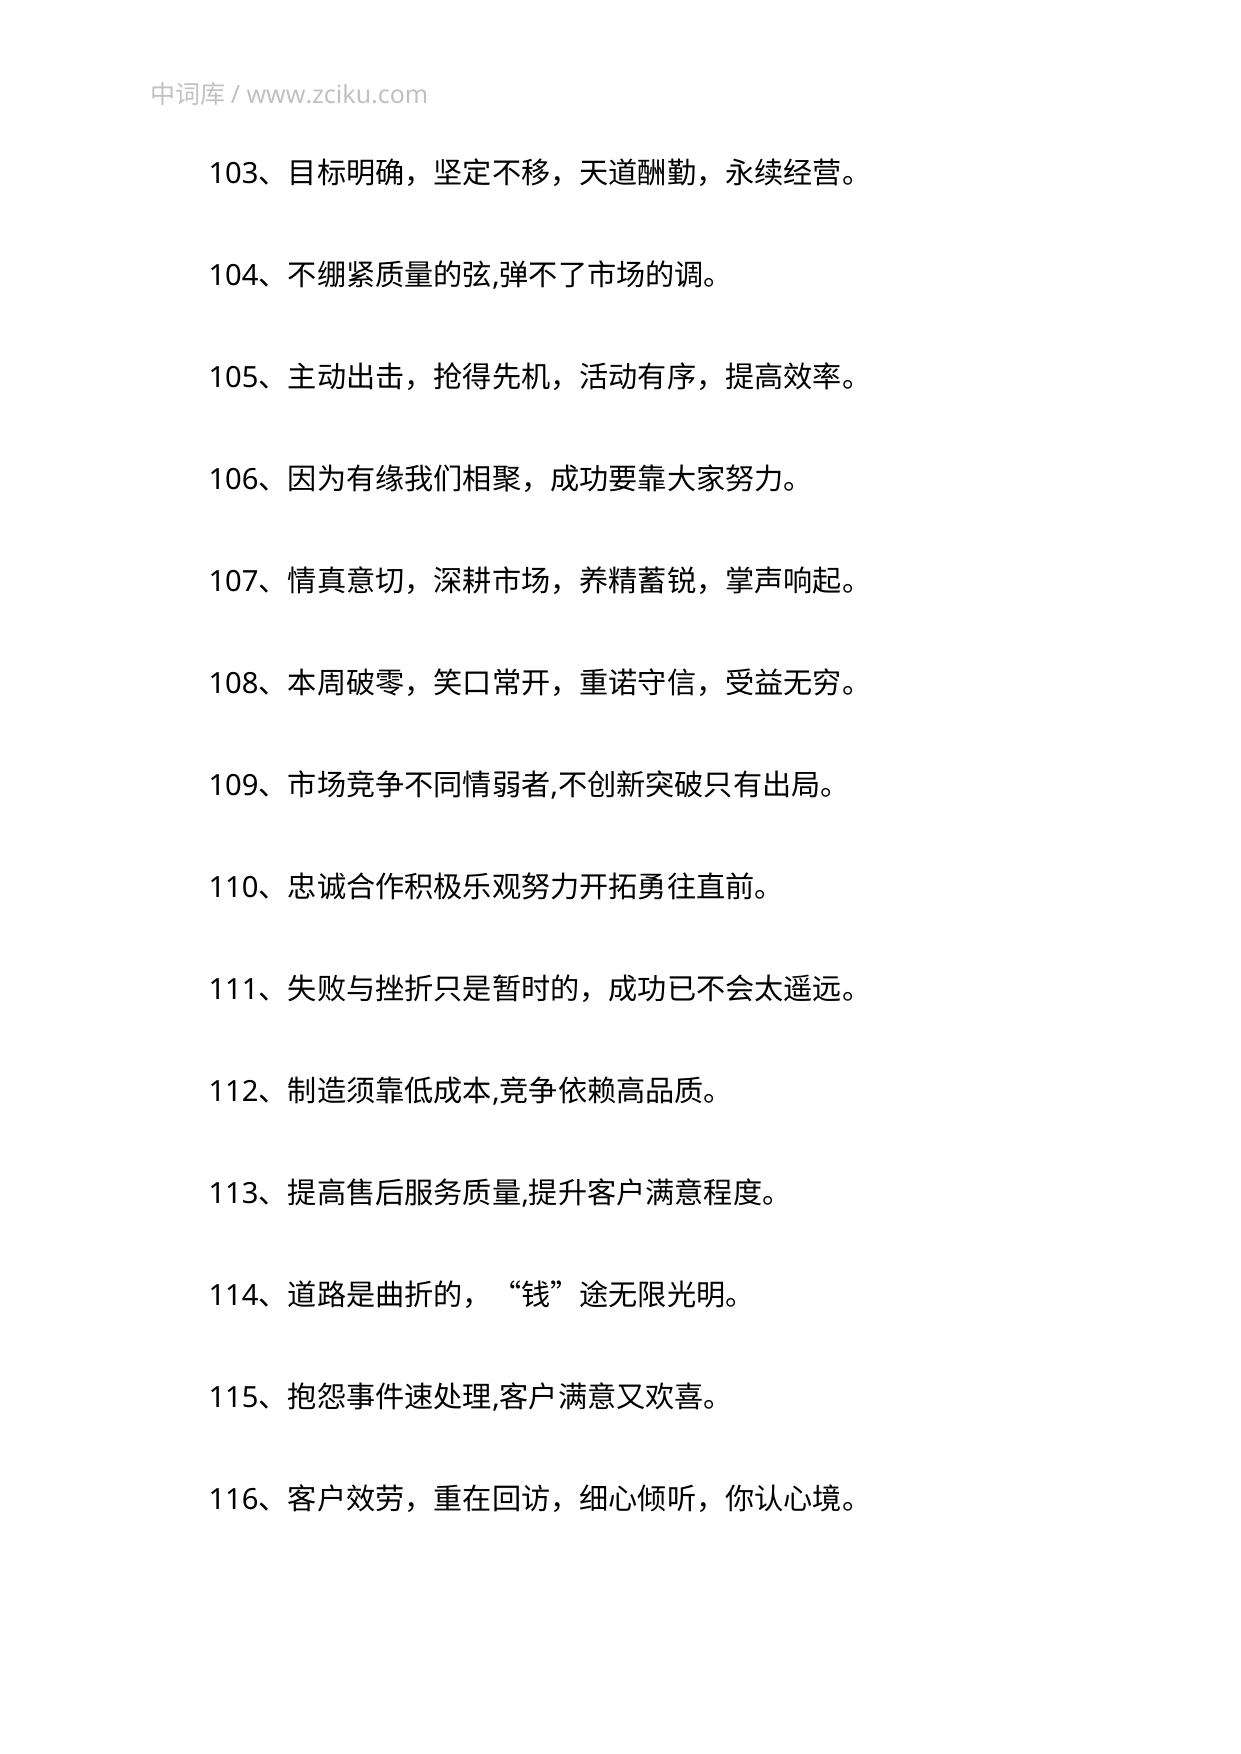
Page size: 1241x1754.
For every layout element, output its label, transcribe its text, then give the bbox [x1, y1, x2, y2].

text 113、提高售后服务质量,提升客户满意程度。 [150, 1170, 1090, 1212]
text 112、制造须靠低成本,竞争依赖高品质。 [150, 1068, 1090, 1110]
text 105、主动出击，抢得先机，活动有序，提高效率。 [150, 354, 1090, 396]
text 109、市场竞争不同情弱者,不创新突破只有出局。 [150, 762, 1090, 804]
text 111、失败与挫折只是暂时的，成功已不会太遥远。 [150, 966, 1090, 1008]
text 116、客户效劳，重在回访，细心倾听，你认心境。 [150, 1476, 1090, 1518]
text 106、因为有缘我们相聚，成功要靠大家努力。 [150, 456, 1090, 498]
text 115、抱怨事件速处理,客户满意又欢喜。 [150, 1374, 1090, 1416]
text 103、目标明确，坚定不移，天道酬勤，永续经营。 [150, 150, 1090, 192]
text 108、本周破零，笑口常开，重诺守信，受益无穷。 [150, 660, 1090, 702]
text 104、不绷紧质量的弦,弹不了市场的调。 [150, 252, 1090, 294]
text 107、情真意切，深耕市场，养精蓄锐，掌声响起。 [150, 558, 1090, 600]
text 114、道路是曲折的，“钱”途无限光明。 [150, 1272, 1090, 1314]
text 110、忠诚合作积极乐观努力开拓勇往直前。 [150, 864, 1090, 906]
